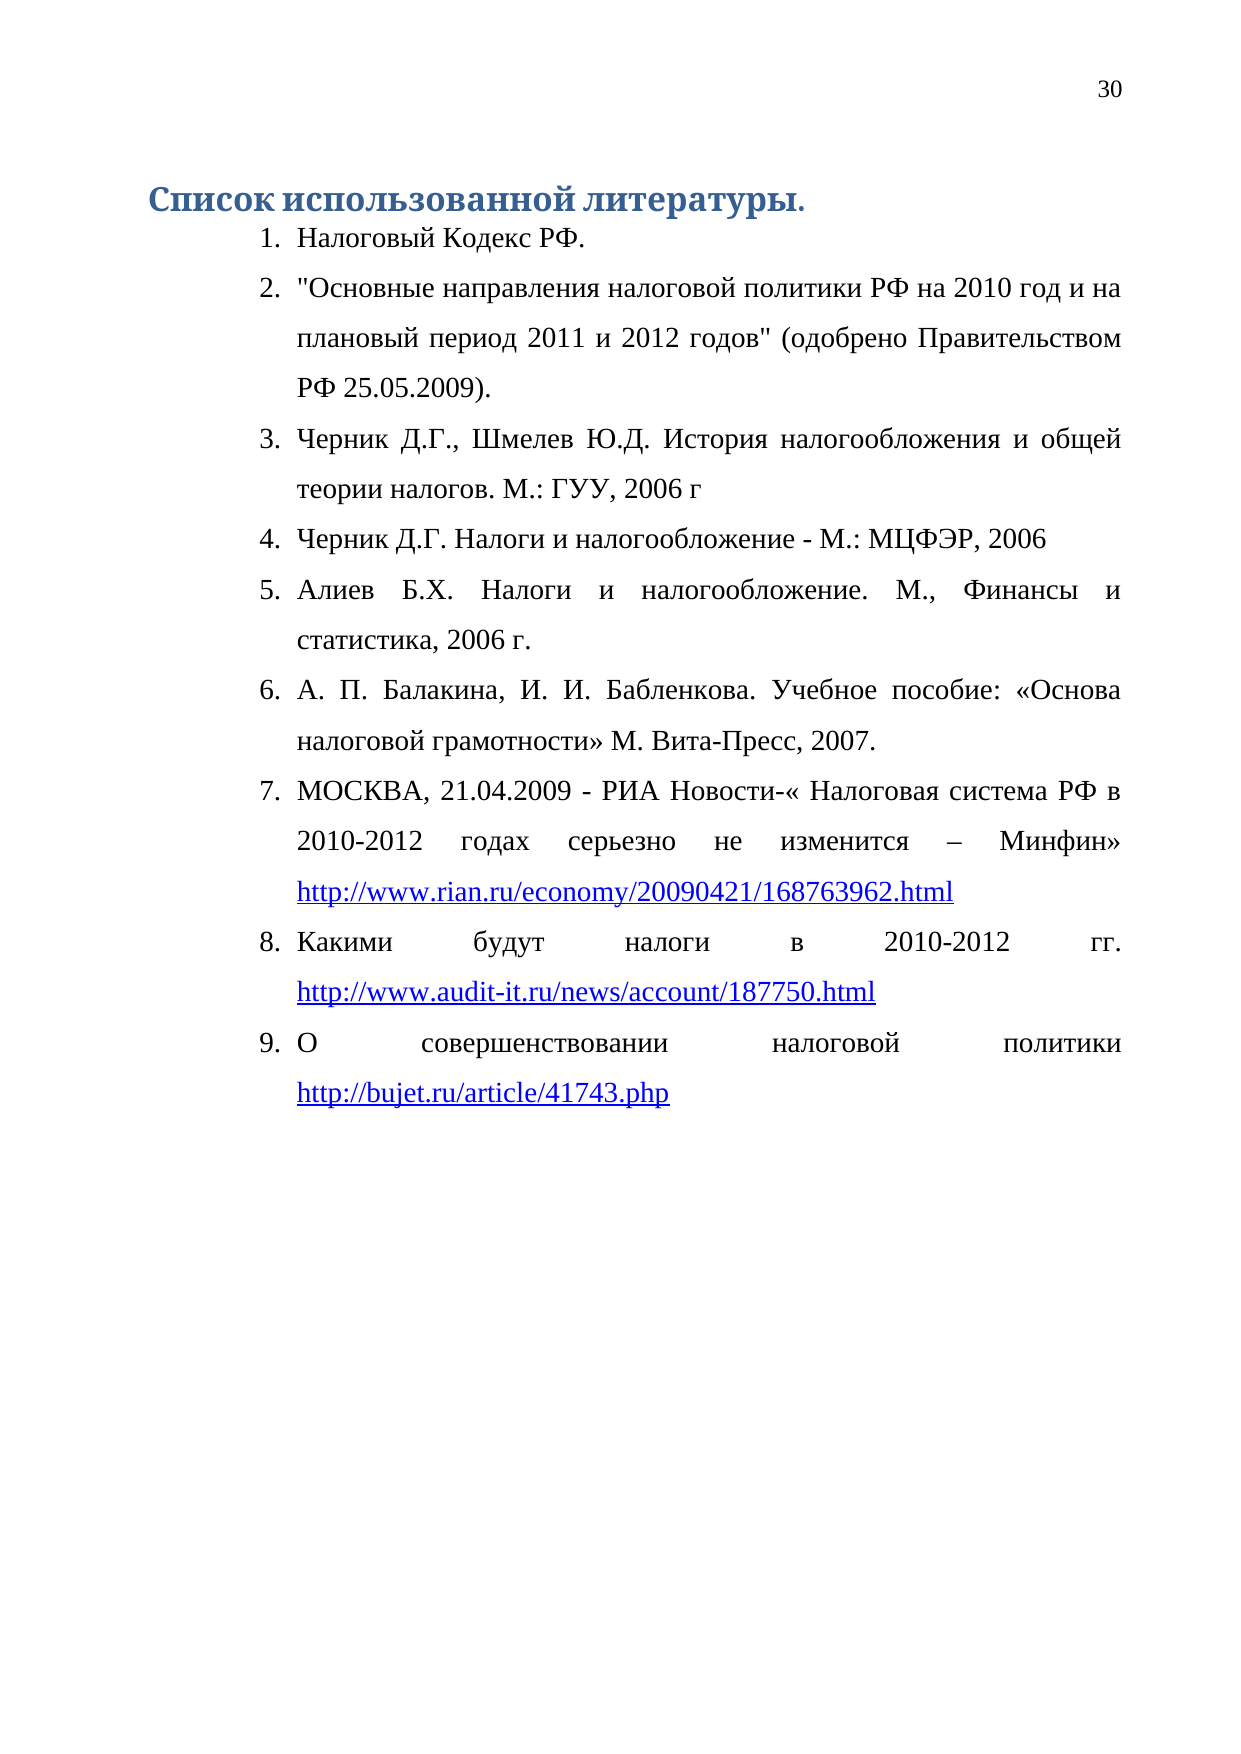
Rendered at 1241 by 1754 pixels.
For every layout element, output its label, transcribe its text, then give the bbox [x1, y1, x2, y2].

list А. П. Балакина, И. И. Бабленкова. Учебное пособие: «Основа налоговой грамотности» М. Вита-Пресс, 2007. [259, 672, 1122, 756]
subtitle Список использованной литературы. [148, 181, 1122, 220]
list Алиев Б.Х. Налоги и налогообложение. М., Финансы и статистика, 2006 г. [259, 572, 1122, 656]
list "Основные направления налоговой политики РФ на 2010 год и на плановый период 2011 и 2012 годов" (одобрено Правительством РФ 25.05.2009). [259, 270, 1122, 404]
list О совершенствовании налоговой политики http://bujet.ru/article/41743.php [259, 1025, 1122, 1108]
list Налоговый Кодекс РФ. [259, 220, 1122, 253]
list МОСКВА, 21.04.2009 - РИА Новости-« Налоговая система РФ в 2010-2012 годах серьезно не изменится – Минфин» http://www.rian.ru/economy/20090421/168763962.html [259, 773, 1122, 907]
list Какими будут налоги в 2010-2012 гг. http://www.audit-it.ru/news/account/187750.html [259, 924, 1122, 1008]
list Черник Д.Г., Шмелев Ю.Д. История налогообложения и общей теории налогов. М.: ГУУ, 2006 г [259, 421, 1122, 505]
list Черник Д.Г. Налоги и налогообложение - М.: МЦФЭР, 2006 [259, 522, 1122, 555]
